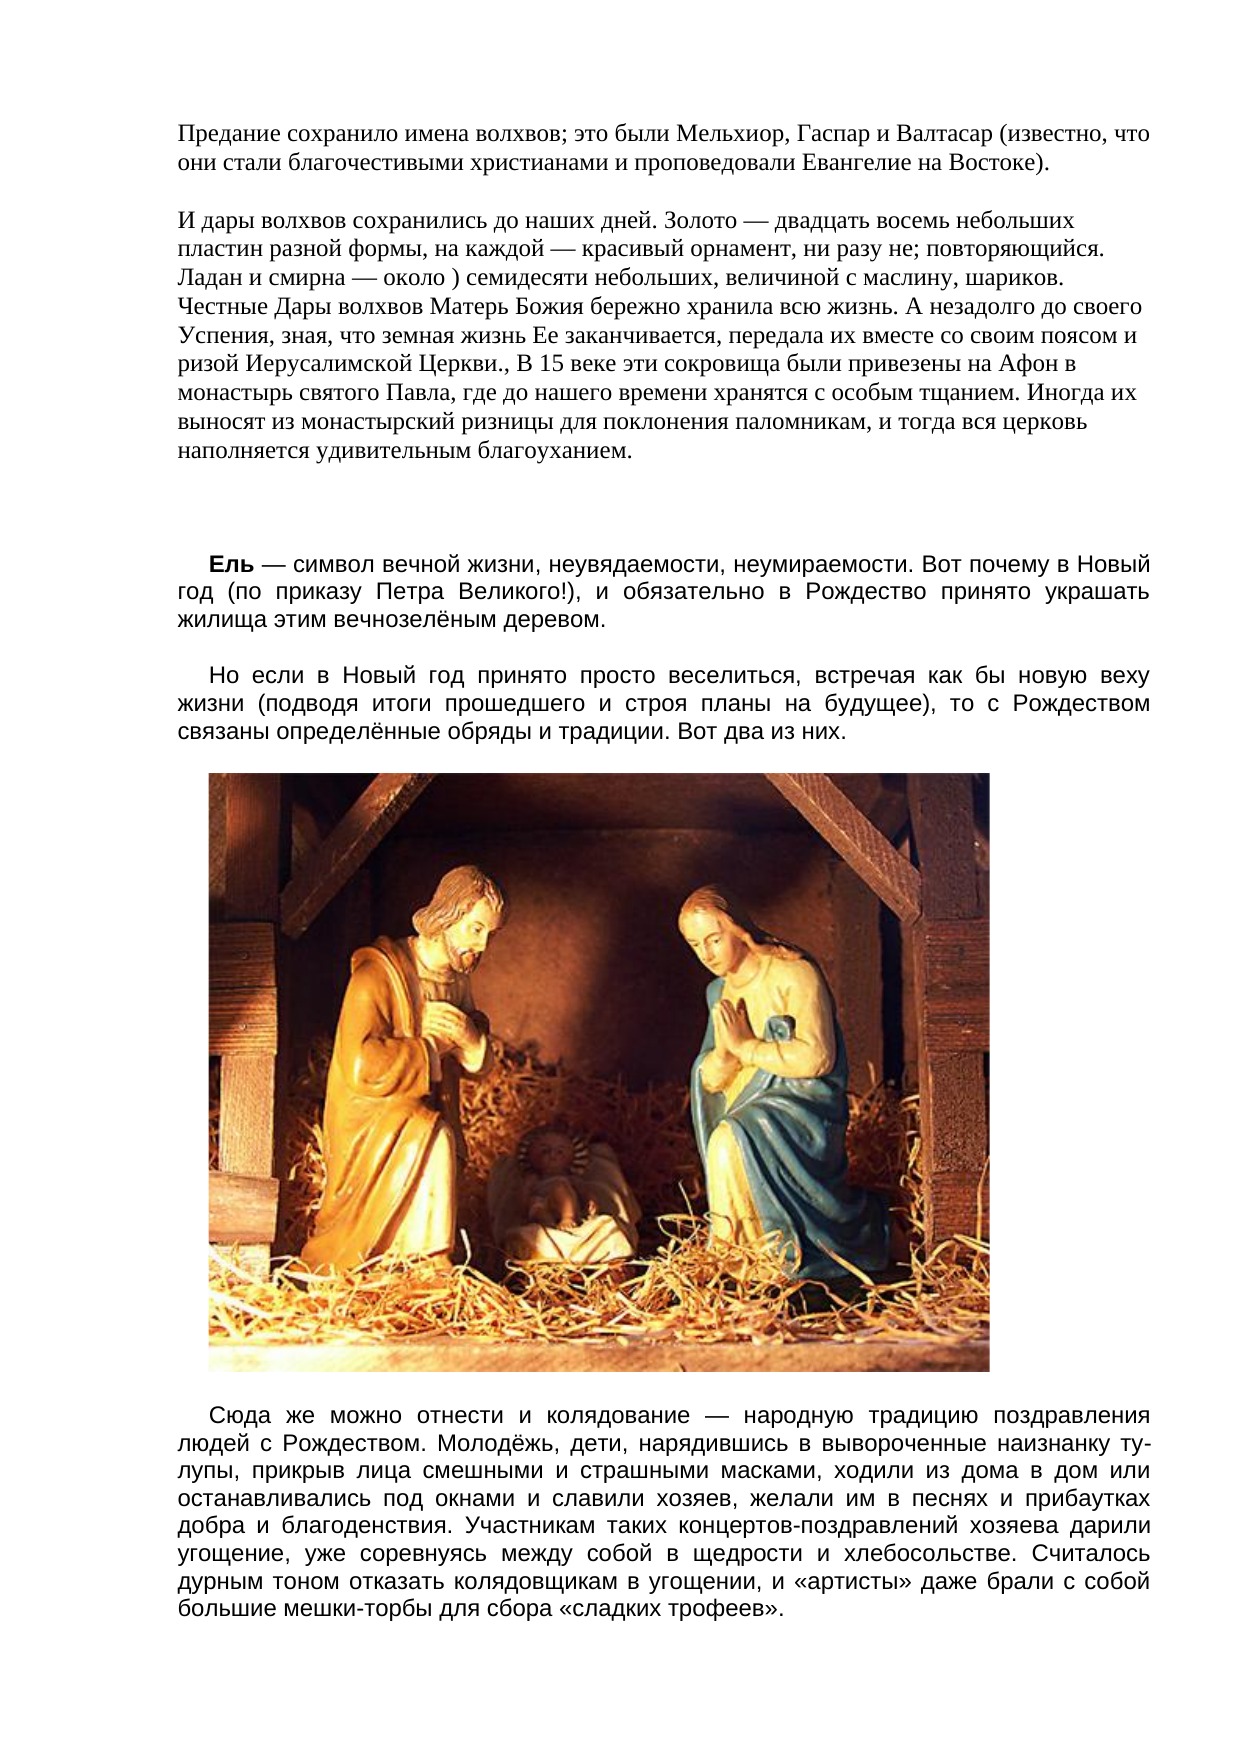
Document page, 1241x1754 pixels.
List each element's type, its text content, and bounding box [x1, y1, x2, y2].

picture [208, 773, 990, 1372]
text Предание сохранило имена волхвов; это были Мельхиор, Гаспар и Валтасар (известно, что они стали благочестивыми христианами и проповедовали Евангелие на Востоке). [177, 118, 1152, 176]
text Но если в Новый год принято просто веселиться, встречая как бы новую веху жизни (подводя итоги прошедшего и строя планы на будущее), то с Рождеством связаны определённые обряды и традиции. Вот два из них. [177, 661, 1152, 744]
text Ель — символ вечной жизни, неувядаемости, неумираемости. Вот почему в Новый год (по приказу Петра Великого!), и обязательно в Рождество принято украшать жилища этим вечнозелёным деревом. [177, 549, 1152, 632]
text И дары волхвов сохранились до наших дней. Золото — двадцать восемь небольших пластин разной формы, на каждой — красивый орнамент, ни разу не; повторяющийся. Ладан и смирна — около ) семидесяти небольших, величиной с маслину, шариков. Честные Дары волхвов Матерь Божия бережно хранила всю жизнь. А незадолго до своего Успения, зная, что земная жизнь Ее заканчивается, передала их вместе со своим поясом и ризой Иерусалимской Церкви., В 15 веке эти сокровища были привезены на Афон в монастырь святого Павла, где до нашего времени хранятся с особым тщанием. Иногда их выносят из монастырский ризницы для поклонения паломникам, и тогда вся церковь наполняется удивительным благоуханием. [177, 205, 1152, 463]
text Сюда же можно отнести и колядование — народную традицию поздравления людей с Рождеством. Молодёжь, дети, нарядившись в вывороченные наизнанку тулупы, прикрыв лица смешными и страшными масками, ходили из дома в дом или останавливались под окнами и славили хозяев, желали им в песнях и прибаутках добра и благоденствия. Участникам таких концертов-поздравлений хозяева дарили угощение, уже соревнуясь между собой в щедрости и хлебосольстве. Считалось дурным тоном отказать колядовщикам в угощении, и «артисты» даже брали с собой большие мешки-торбы для сбора «сладких трофеев». [177, 1401, 1152, 1622]
